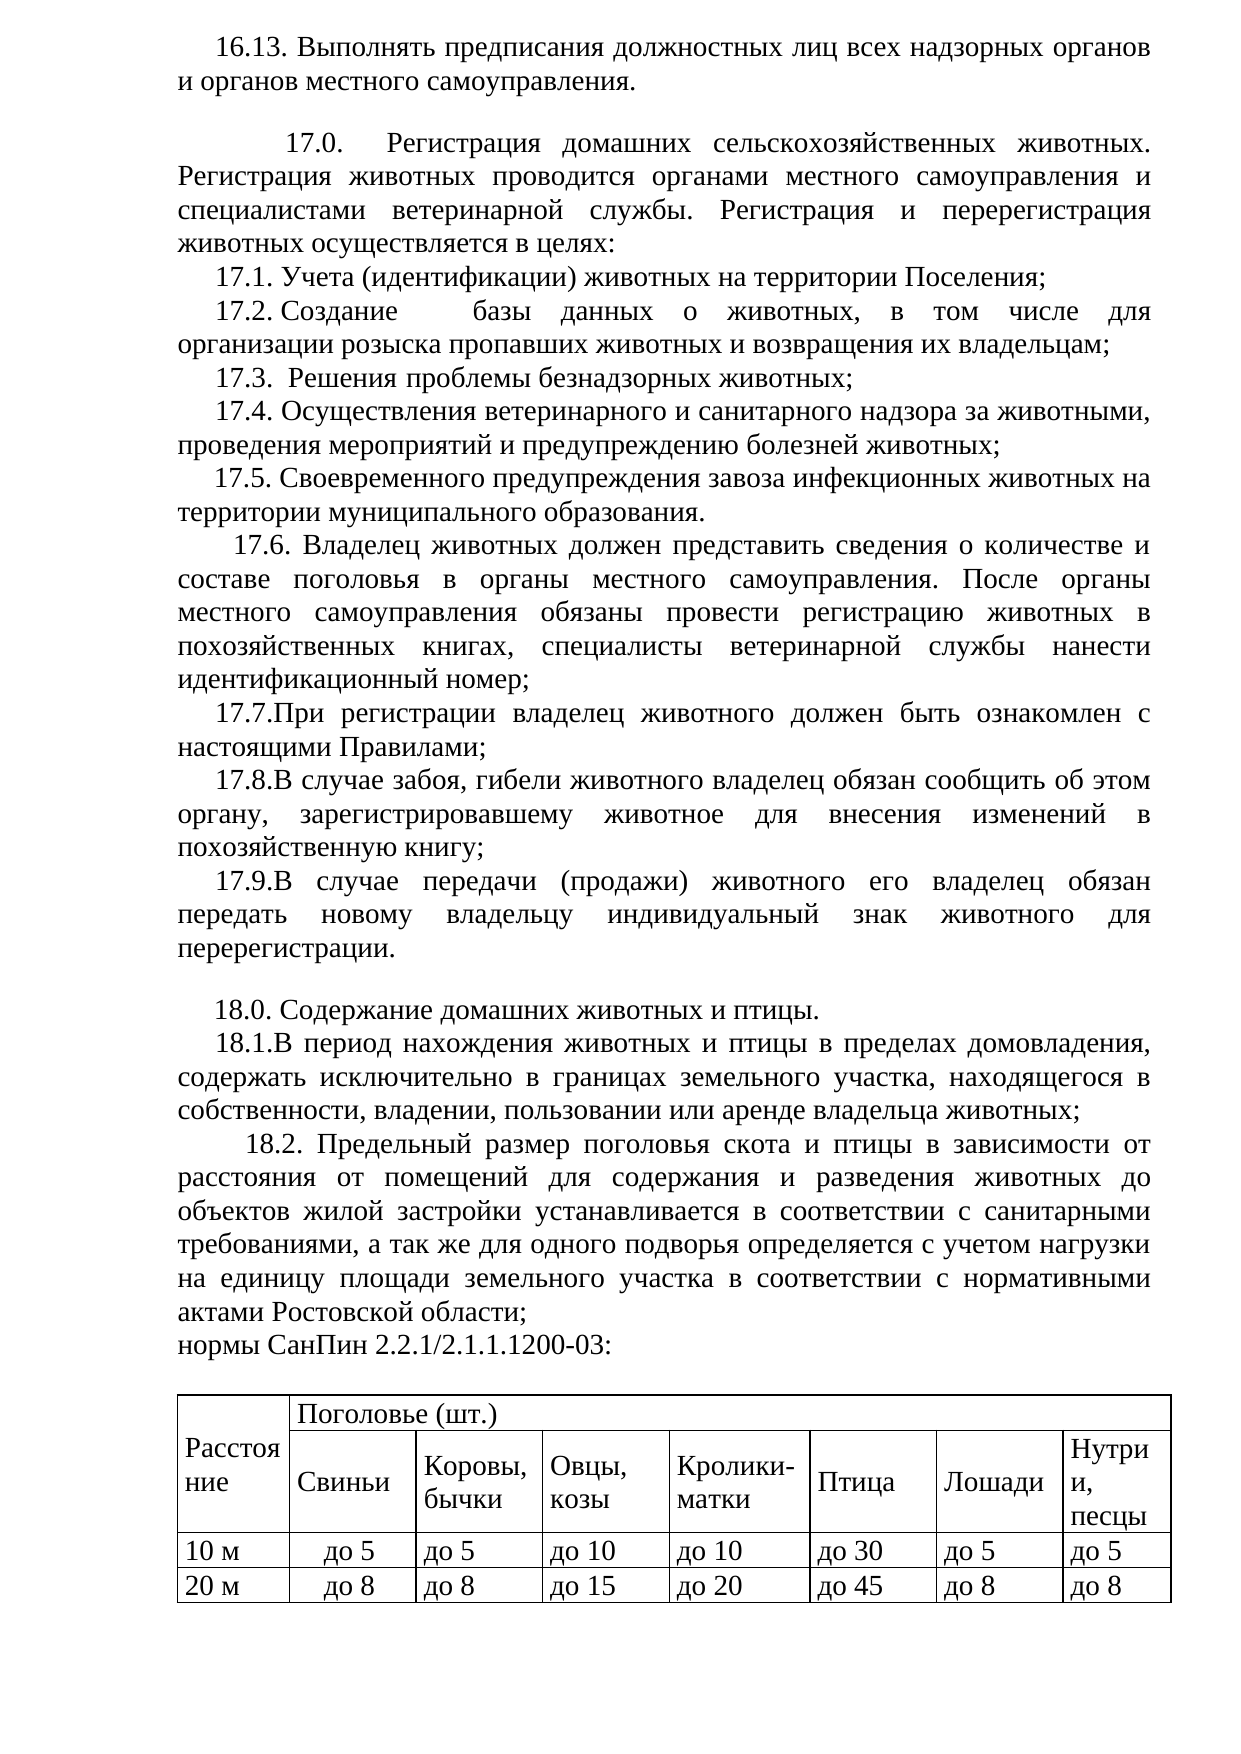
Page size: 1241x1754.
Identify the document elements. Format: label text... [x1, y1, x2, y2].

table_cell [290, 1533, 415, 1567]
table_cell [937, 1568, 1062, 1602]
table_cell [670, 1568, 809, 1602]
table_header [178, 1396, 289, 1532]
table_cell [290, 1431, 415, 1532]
text 17.4. Осуществления ветеринарного и санитарного надзора за животными, проведения мероприятий и предупреждению болезней животных; [177, 393, 1152, 460]
text 17.1. Учета (идентификации) животных на территории Поселения; [177, 259, 1152, 293]
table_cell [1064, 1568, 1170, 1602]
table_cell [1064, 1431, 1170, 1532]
text 17.3. Решения проблемы безнадзорных животных; [177, 360, 1152, 393]
text 17.7.При регистрации владелец животного должен быть ознакомлен с настоящими Правилами; [177, 695, 1152, 762]
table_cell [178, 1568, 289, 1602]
text 16.13. Выполнять предписания должностных лиц всех надзорных органов и органов местного самоуправления. [177, 29, 1152, 97]
text 17.0. Регистрация домашних сельскохозяйственных животных. Регистрация животных проводится органами местного самоуправления и специалистами ветеринарной службы. Регистрация и перерегистрация животных осуществляется в целях: [177, 125, 1152, 259]
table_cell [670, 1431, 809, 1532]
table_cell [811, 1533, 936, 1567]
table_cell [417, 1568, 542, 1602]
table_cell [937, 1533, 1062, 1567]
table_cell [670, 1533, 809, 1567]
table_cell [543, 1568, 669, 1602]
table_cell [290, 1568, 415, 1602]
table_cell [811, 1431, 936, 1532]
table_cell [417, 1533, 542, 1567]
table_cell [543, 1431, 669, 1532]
text 17.9.В случае передачи (продажи) животного его владелец обязан передать новому владельцу индивидуальный знак животного для перерегистрации. [177, 863, 1152, 963]
text 18.1.В период нахождения животных и птицы в пределах домовладения, содержать исключительно в границах земельного участка, находящегося в собственности, владении, пользовании или аренде владельца животных; [177, 1025, 1152, 1126]
text 17.8.В случае забоя, гибели животного владелец обязан сообщить об этом органу, зарегистрировавшему животное для внесения изменений в похозяйственную книгу; [177, 762, 1152, 863]
text 17.5. Своевременного предупреждения завоза инфекционных животных на территории муниципального образования. [140, 460, 1152, 527]
text нормы СанПин 2.2.1/2.1.1.1200-03: [177, 1327, 1152, 1361]
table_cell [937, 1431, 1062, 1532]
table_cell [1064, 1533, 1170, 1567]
text 18.2. Предельный размер поголовья скота и птицы в зависимости от расстояния от помещений для содержания и разведения животных до объектов жилой застройки устанавливается в соответствии с санитарными требованиями, а так же для одного подворья определяется с учетом нагрузки на единицу площади земельного участка в соответствии с нормативными актами Ростовской области; [177, 1126, 1152, 1327]
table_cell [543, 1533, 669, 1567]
text 17.2. Создание базы данных о животных, в том числе для организации розыска пропавших животных и возвращения их владельцам; [177, 293, 1152, 360]
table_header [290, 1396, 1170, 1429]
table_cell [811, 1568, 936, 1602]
text 17.6. Владелец животных должен представить сведения о количестве и составе поголовья в органы местного самоуправления. После органы местного самоуправления обязаны провести регистрацию животных в похозяйственных книгах, специалисты ветеринарной службы нанести идентификационный номер; [177, 527, 1152, 695]
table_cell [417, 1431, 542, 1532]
text 18.0. Содержание домашних животных и птицы. [177, 992, 1152, 1025]
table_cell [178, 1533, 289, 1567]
